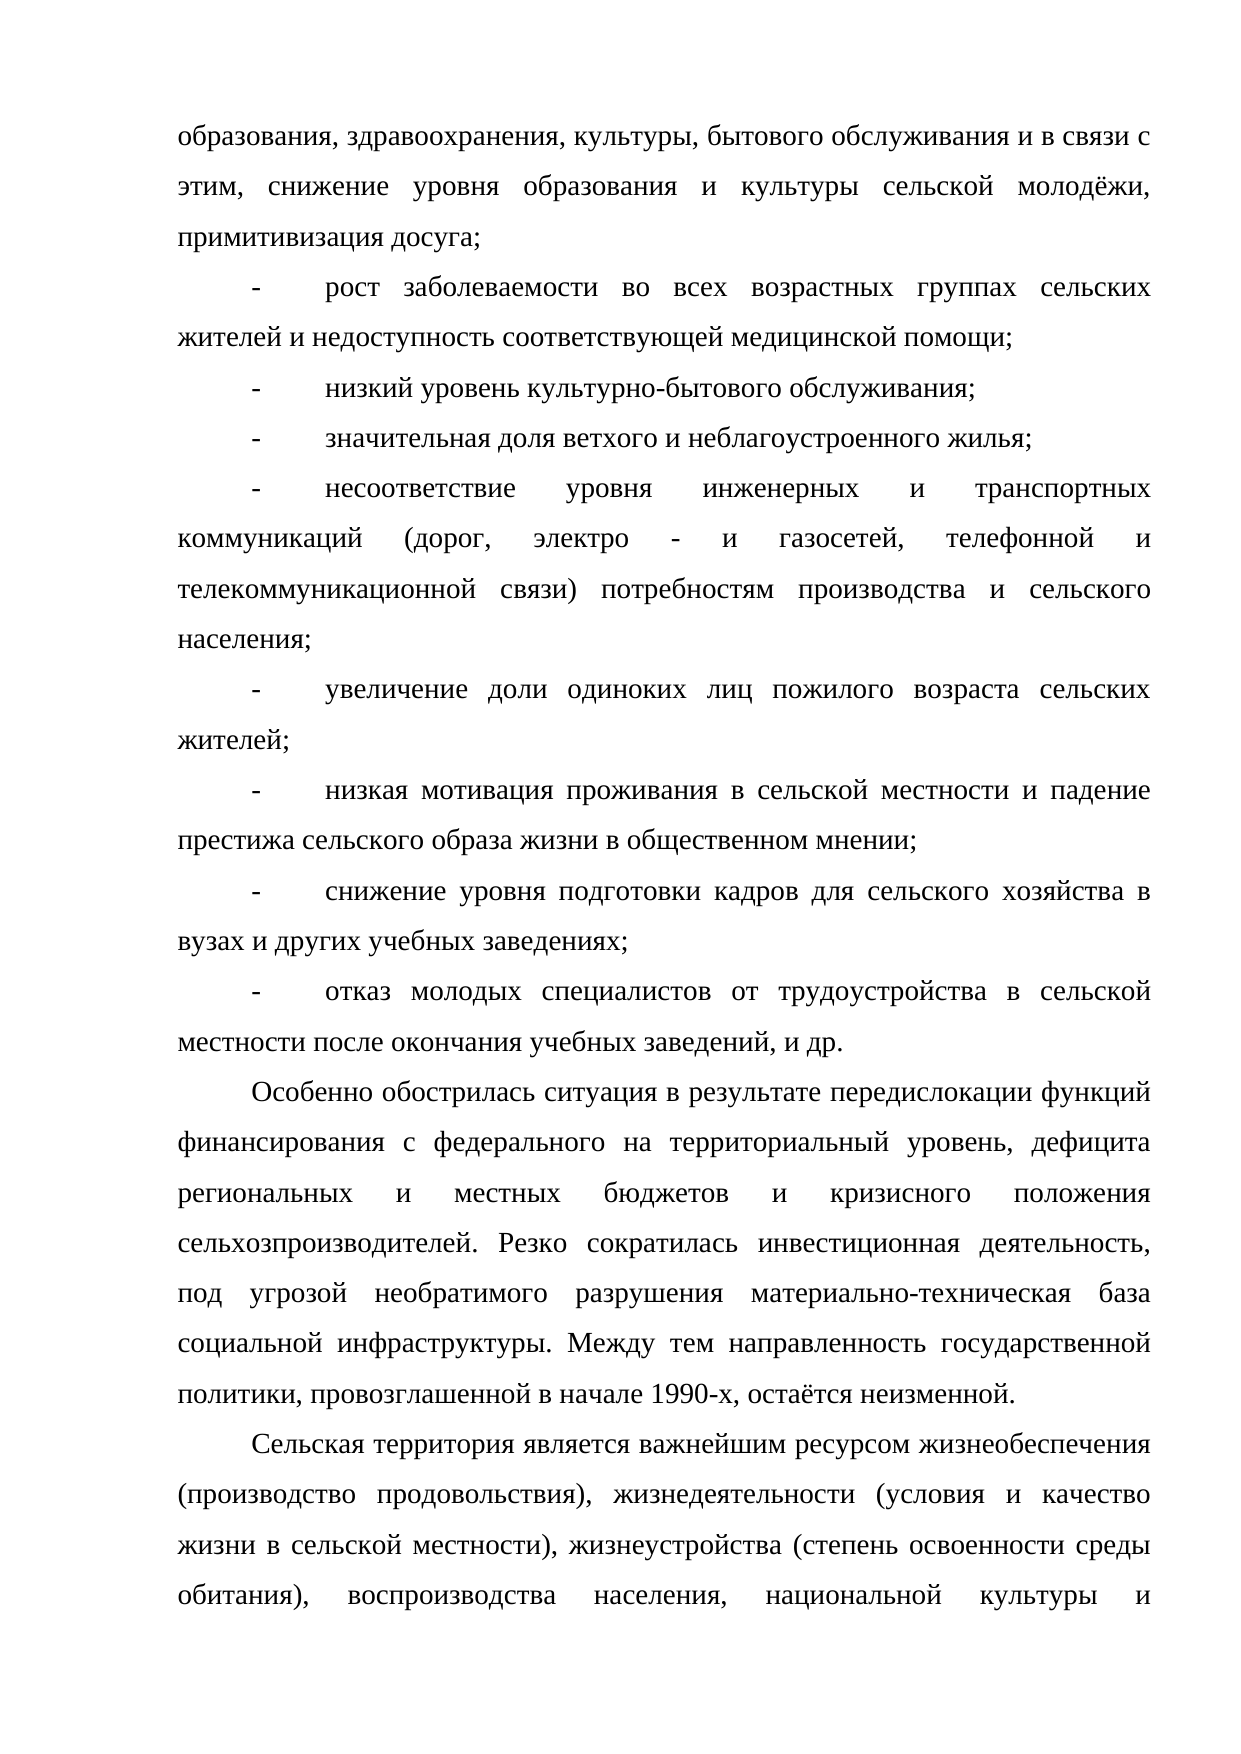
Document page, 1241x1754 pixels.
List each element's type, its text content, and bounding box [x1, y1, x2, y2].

list отказ молодых специалистов от трудоустройства в сельской местности после окончания учебных заведений, и др. [177, 973, 1152, 1057]
list низкая мотивация проживания в сельской местности и падение престижа сельского образа жизни в общественном мнении; [177, 772, 1152, 856]
list значительная доля ветхого и неблагоустроенного жилья; [177, 420, 1152, 453]
list несоответствие уровня инженерных и транспортных коммуникаций (дорог, электро - и газосетей, телефонной и телекоммуникационной связи) потребностям производства и сельского населения; [177, 470, 1152, 655]
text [177, 1426, 1152, 1611]
list низкий уровень культурно-бытового обслуживания; [177, 370, 1152, 403]
list увеличение доли одиноких лиц пожилого возраста сельских жителей; [177, 672, 1152, 755]
list снижение уровня подготовки кадров для сельского хозяйства в вузах и других учебных заведениях; [177, 873, 1152, 957]
text Особенно обострилась ситуация в результате передислокации функций финансирования с федерального на территориальный уровень, дефицита региональных и местных бюджетов и кризисного положения сельхозпроизводителей. Резко сократилась инвестиционная деятельность, под угрозой необратимого разрушения материально-техническая база социальной инфраструктуры. Между тем направленность государственной политики, провозглашенной в начале 1990-х, остаётся неизменной. [177, 1074, 1152, 1409]
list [177, 118, 1152, 252]
list рост заболеваемости во всех возрастных группах сельских жителей и недоступность соответствующей медицинской помощи; [177, 269, 1152, 353]
